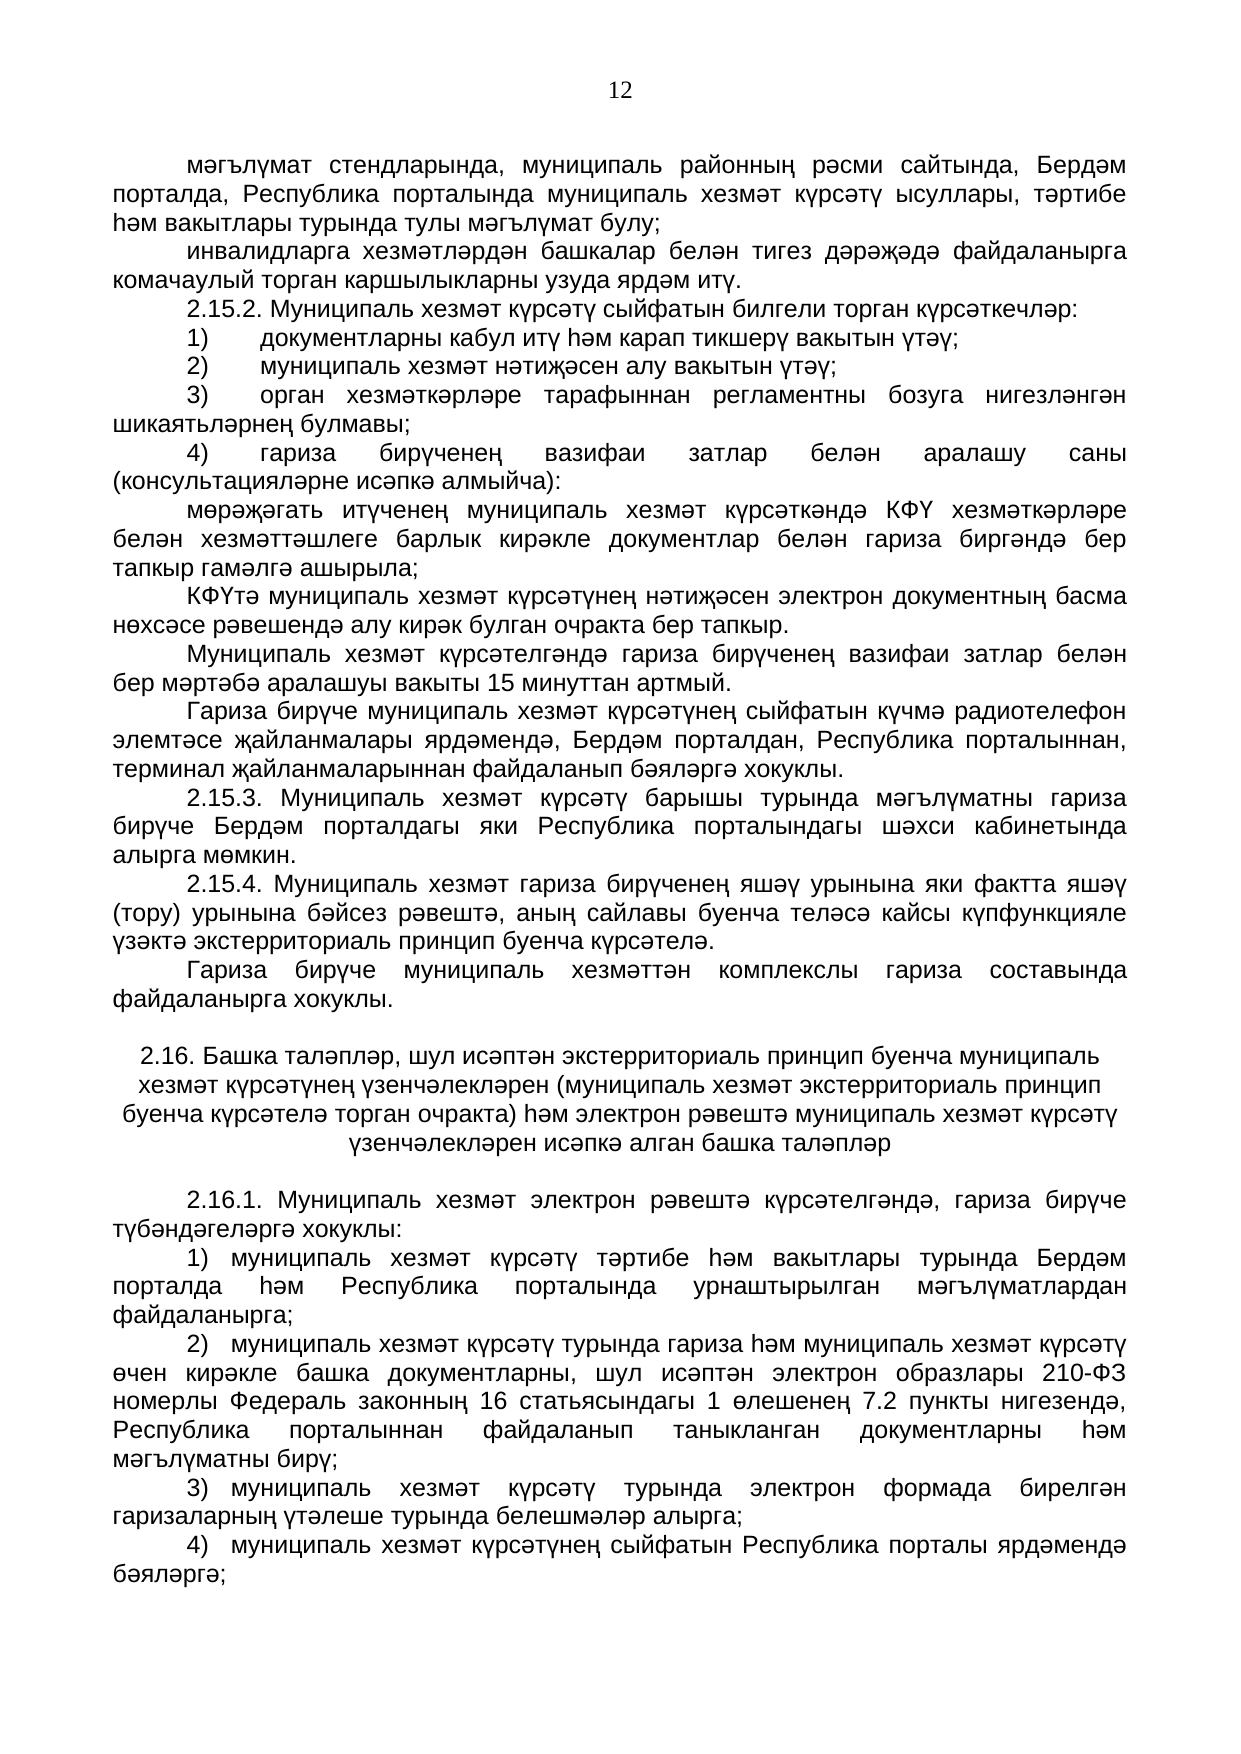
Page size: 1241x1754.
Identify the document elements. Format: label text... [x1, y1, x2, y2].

text мөрәҗәгать итүченең муниципаль хезмәт күрсәткәндә КФҮ хезмәткәрләре белән хезмәттәшлеге барлык кирәкле документлар белән гариза биргәндә бер тапкыр гамәлгә ашырыла; [112, 495, 1128, 581]
text 2.15.4. Муниципаль хезмәт гариза бирүченең яшәү урынына яки фактта яшәү (тору) урынына бәйсез рәвештә, аның сайлавы буенча теләсә кайсы күпфункцияле үзәктә экстерриториаль принцип буенча күрсәтелә. [112, 869, 1128, 955]
list муниципаль хезмәт күрсәтү турында гариза һәм муниципаль хезмәт күрсәтү өчен кирәкле башка документларны, шул исәптән электрон образлары 210-ФЗ номерлы Федераль законның 16 статьясындагы 1 өлешенең 7.2 пункты нигезендә, Республика порталыннан файдаланып таныкланган документларны һәм мәгълүматны бирү; [112, 1329, 1128, 1472]
text мәгълүмат стендларында, муниципаль районның рәсми сайтында, Бердәм порталда, Республика порталында муниципаль хезмәт күрсәтү ысуллары, тәртибе һәм вакытлары турында тулы мәгълүмат булу; [112, 150, 1128, 236]
list документларны кабул итү һәм карап тикшерү вакытын үтәү; [112, 322, 1128, 351]
text инвалидларга хезмәтләрдән башкалар белән тигез дәрәҗәдә файдаланырга комачаулый торган каршылыкларны узуда ярдәм итү. [112, 236, 1128, 294]
list муниципаль хезмәт күрсәтүнең сыйфатын Республика порталы ярдәмендә бәяләргә; [112, 1530, 1128, 1587]
list орган хезмәткәрләре тарафыннан регламентны бозуга нигезләнгән шикаятьләрнең булмавы; [112, 380, 1128, 437]
text Муниципаль хезмәт күрсәтелгәндә гариза бирүченең вазифаи затлар белән бер мәртәбә аралашуы вакыты 15 минуттан артмый. [112, 639, 1128, 696]
text 2.16. Башка таләпләр, шул исәптән экстерриториаль принцип буенча муниципаль хезмәт күрсәтүнең үзенчәлекләрен (муниципаль хезмәт экстерриториаль принцип буенча күрсәтелә торган очракта) һәм электрон рәвештә муниципаль хезмәт күрсәтү үзенчәлекләрен исәпкә алган башка таләпләр [112, 1041, 1128, 1156]
list муниципаль хезмәт күрсәтү турында электрон формада бирелгән гаризаларның үтәлеше турында белешмәләр алырга; [112, 1472, 1128, 1530]
text 2.16.1. Муниципаль хезмәт электрон рәвештә күрсәтелгәндә, гариза бирүче түбәндәгеләргә хокуклы: [112, 1185, 1128, 1242]
text Гариза бирүче муниципаль хезмәттән комплекслы гариза составында файдаланырга хокуклы. [112, 955, 1128, 1012]
text Гариза бирүче муниципаль хезмәт күрсәтүнең сыйфатын күчмә радиотелефон элемтәсе җайланмалары ярдәмендә, Бердәм порталдан, Республика порталыннан, терминал җайланмаларыннан файдаланып бәяләргә хокуклы. [112, 696, 1128, 782]
list муниципаль хезмәт нәтиҗәсен алу вакытын үтәү; [112, 351, 1128, 380]
text 2.15.2. Муниципаль хезмәт күрсәтү сыйфатын билгели торган күрсәткечләр: [112, 294, 1128, 322]
list муниципаль хезмәт күрсәтү тәртибе һәм вакытлары турында Бердәм порталда һәм Республика порталында урнаштырылган мәгълүматлардан файдаланырга; [112, 1242, 1128, 1329]
text КФҮтә муниципаль хезмәт күрсәтүнең нәтиҗәсен электрон документның басма нөхсәсе рәвешендә алу кирәк булган очракта бер тапкыр. [112, 581, 1128, 639]
list гариза бирүченең вазифаи затлар белән аралашу саны (консультацияләрне исәпкә алмыйча): [112, 437, 1128, 495]
text 2.15.3. Муниципаль хезмәт күрсәтү барышы турында мәгълүматны гариза бирүче Бердәм порталдагы яки Республика порталындагы шәхси кабинетында алырга мөмкин. [112, 782, 1128, 869]
